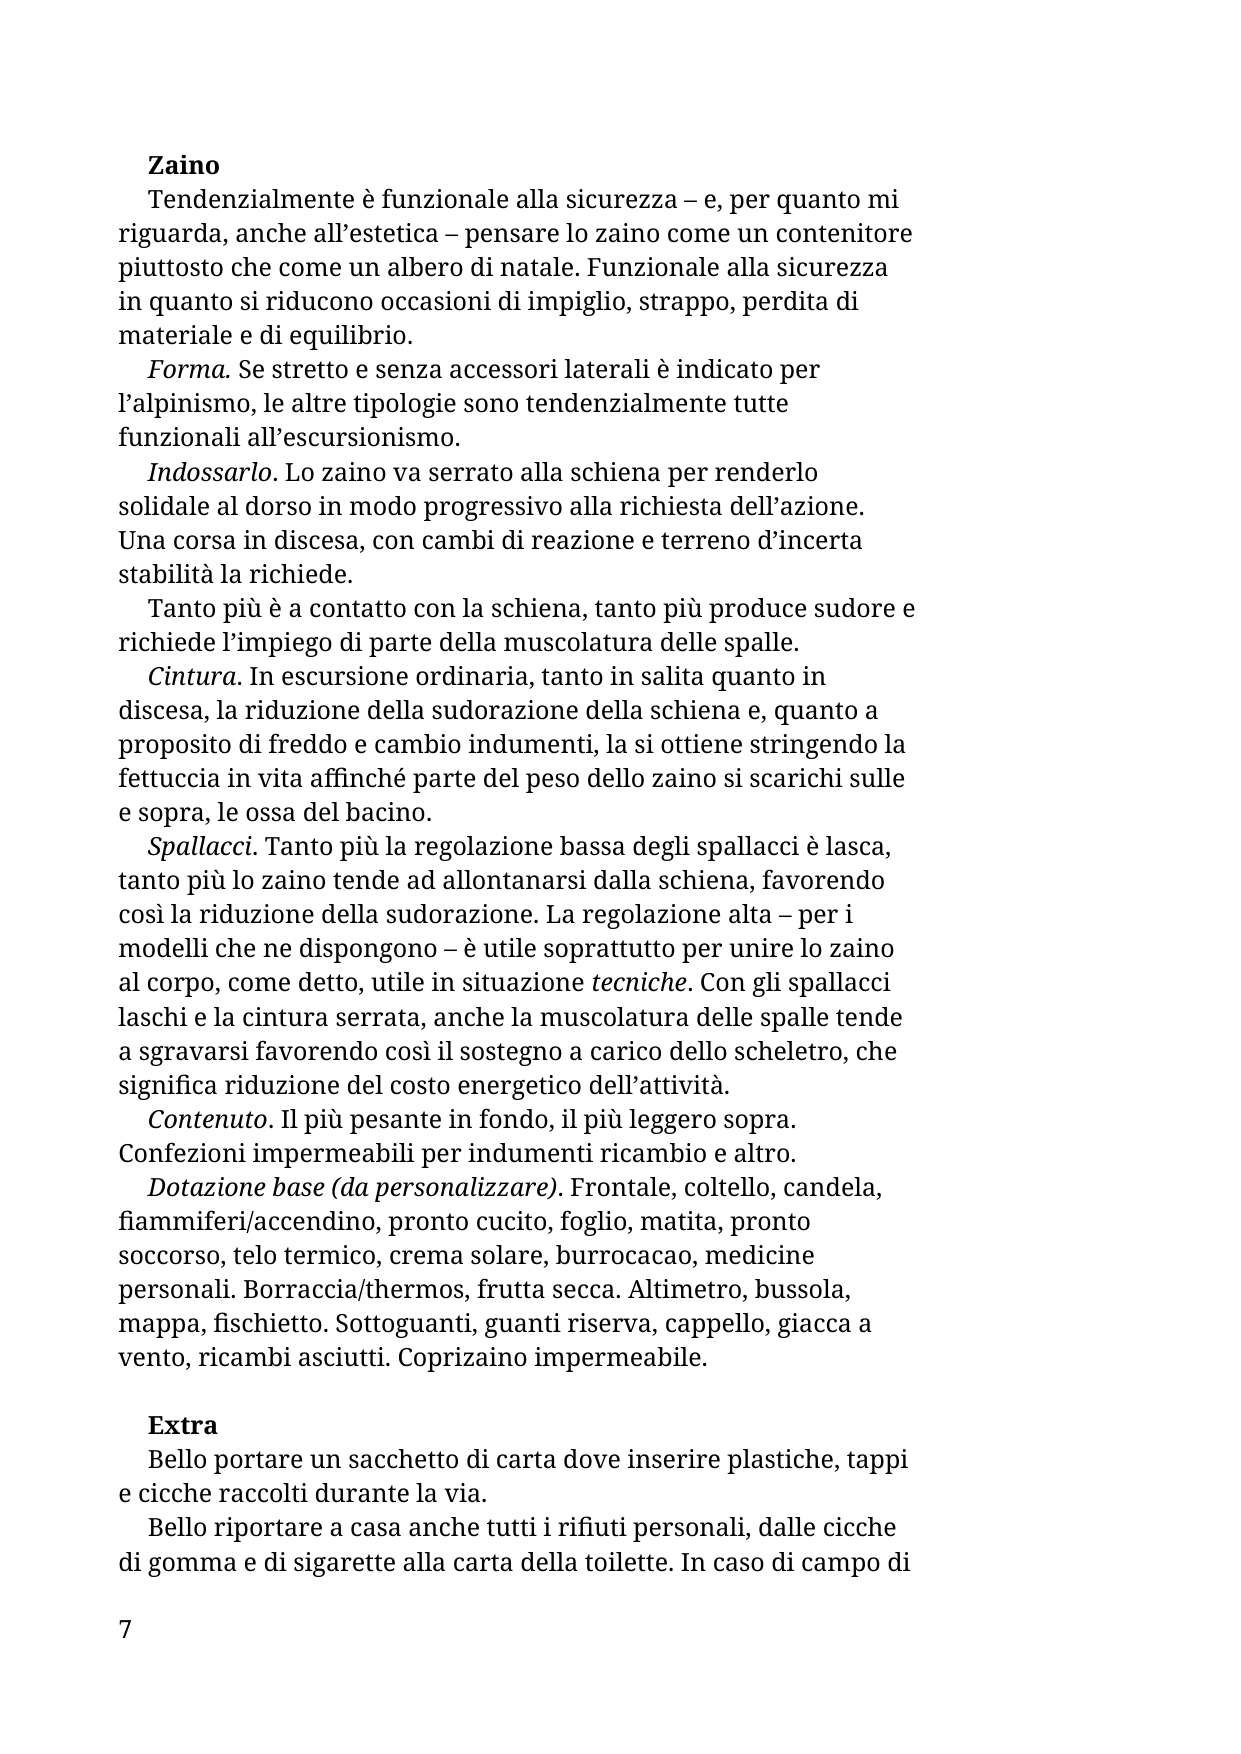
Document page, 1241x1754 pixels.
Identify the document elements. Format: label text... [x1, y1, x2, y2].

text Tendenzialmente è funzionale alla sicurezza – e, per quanto mi riguarda, anche all’estetica – pensare lo zaino come un contenitore piuttosto che come un albero di natale. Funzionale alla sicurezza in quanto si riducono occasioni di impiglio, strappo, perdita di materiale e di equilibrio. [118, 182, 916, 352]
text Cintura. In escursione ordinaria, tanto in salita quanto in discesa, la riduzione della sudorazione della schiena e, quanto a proposito di freddo e cambio indumenti, la si ottiene stringendo la fettuccia in vita affinché parte del peso dello zaino si scarichi sulle e sopra, le ossa del bacino. [118, 658, 916, 829]
text Dotazione base (da personalizzare). Frontale, coltello, candela, fiammiferi/accendino, pronto cucito, foglio, matita, pronto soccorso, telo termico, crema solare, burrocacao, medicine personali. Borraccia/thermos, frutta secca. Altimetro, bussola, mappa, fischietto. Sottoguanti, guanti riserva, cappello, giacca a vento, ricambi asciutti. Coprizaino impermeabile. [118, 1169, 916, 1374]
text Bello portare un sacchetto di carta dove inserire plastiche, tappi e cicche raccolti durante la via. [118, 1442, 916, 1510]
text Tanto più è a contatto con la schiena, tanto più produce sudore e richiede l’impiego di parte della muscolatura delle spalle. [118, 590, 916, 658]
text Zaino [118, 148, 916, 182]
text Spallacci. Tanto più la regolazione bassa degli spallacci è lasca, tanto più lo zaino tende ad allontanarsi dalla schiena, favorendo così la riduzione della sudorazione. La regolazione alta – per i modelli che ne dispongono – è utile soprattutto per unire lo zaino al corpo, come detto, utile in situazione tecniche. Con gli spallacci laschi e la cintura serrata, anche la muscolatura delle spalle tende a sgravarsi favorendo così il sostegno a carico dello scheletro, che significa riduzione del costo energetico dell’attività. [118, 829, 916, 1101]
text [118, 1510, 916, 1578]
text Forma. Se stretto e senza accessori laterali è indicato per l’alpinismo, le altre tipologie sono tendenzialmente tutte funzionali all’escursionismo. [118, 352, 916, 454]
text Extra [118, 1408, 916, 1442]
text Contenuto. Il più pesante in fondo, il più leggero sopra. Confezioni impermeabili per indumenti ricambio e altro. [118, 1101, 916, 1169]
text Indossarlo. Lo zaino va serrato alla schiena per renderlo solidale al dorso in modo progressivo alla richiesta dell’azione. Una corsa in discesa, con cambi di reazione e terreno d’incerta stabilità la richiede. [118, 454, 916, 590]
